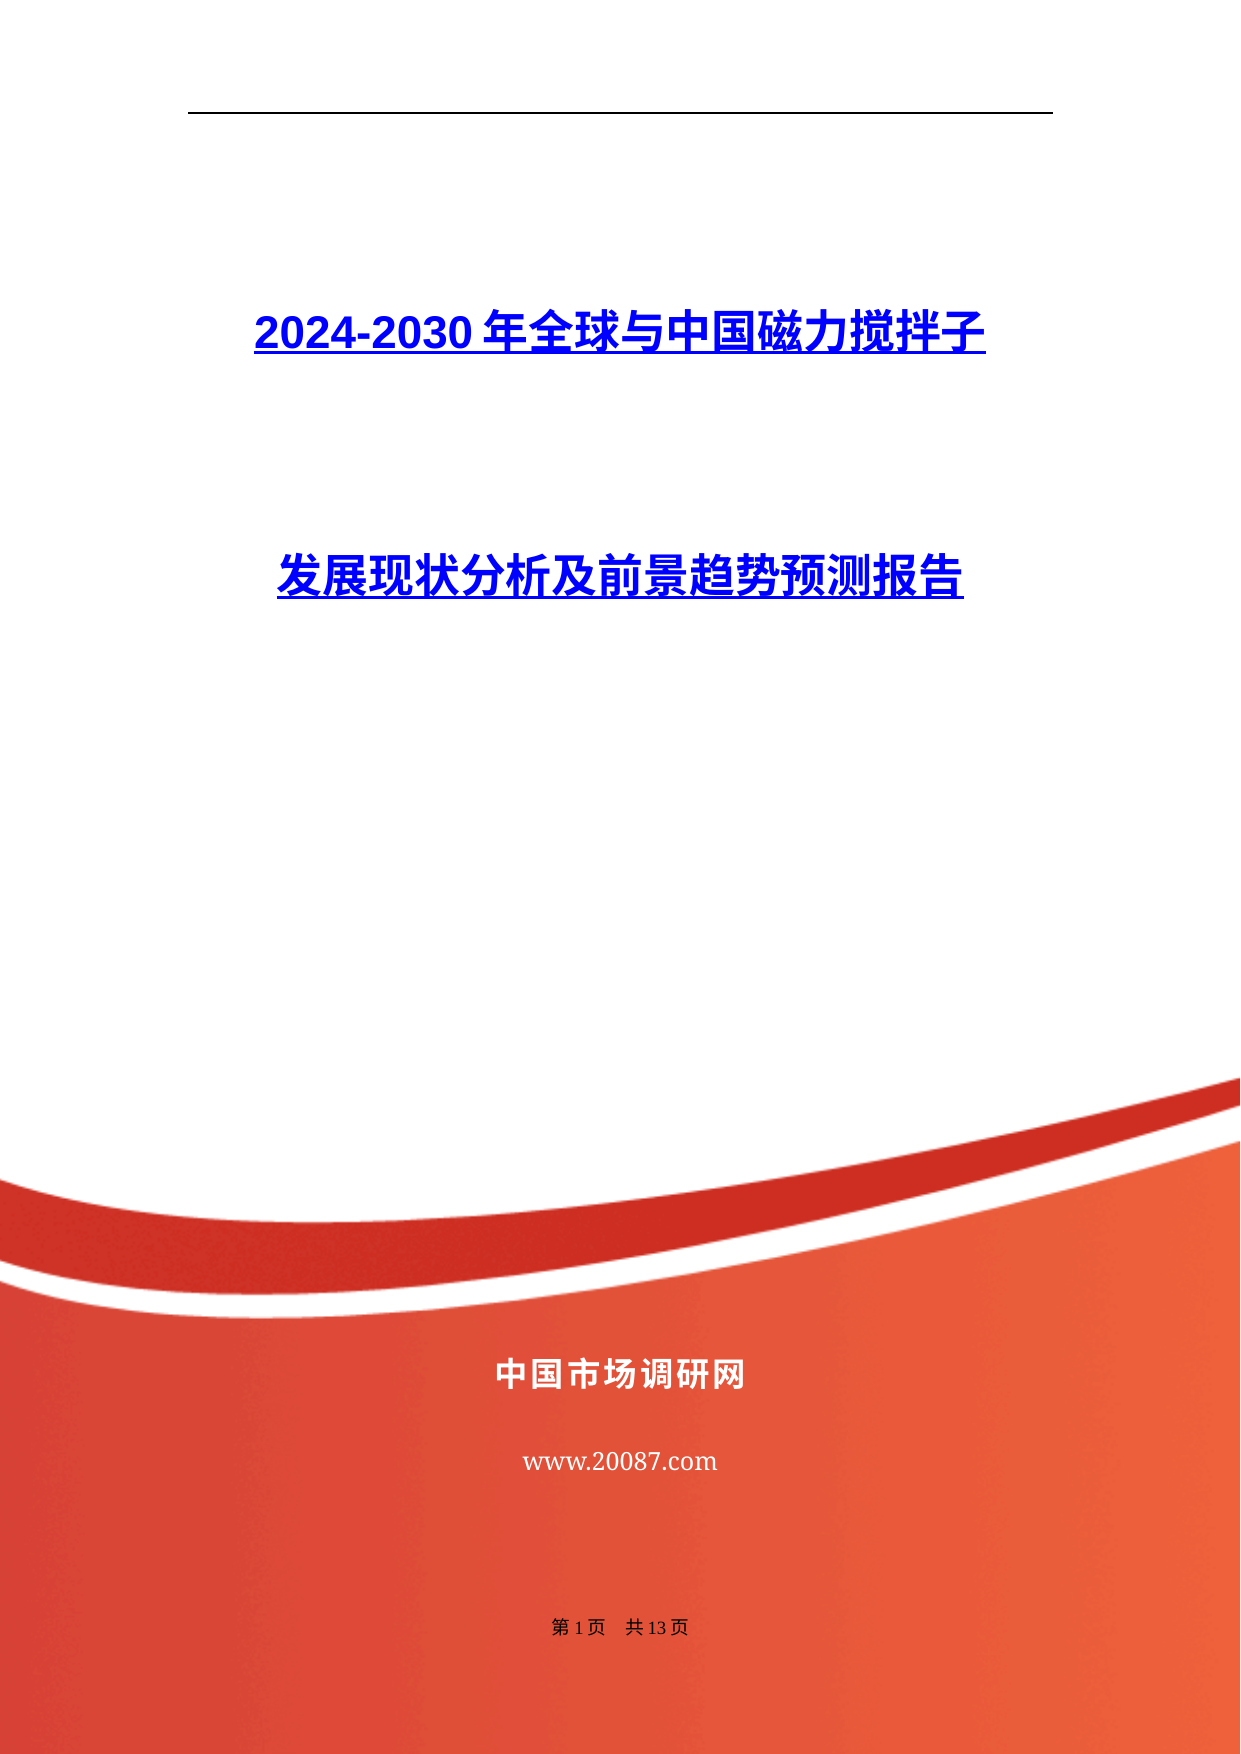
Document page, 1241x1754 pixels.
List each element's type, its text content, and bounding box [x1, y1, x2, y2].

text www.20087.com [187, 1428, 1053, 1493]
table_header 2024-2030年全球与中国磁力搅拌子发展现状分析及前景趋势预测报告 [188, 207, 1053, 773]
subtitle 中国市场调研网 [187, 1339, 1053, 1404]
picture [0, 1006, 1241, 1754]
